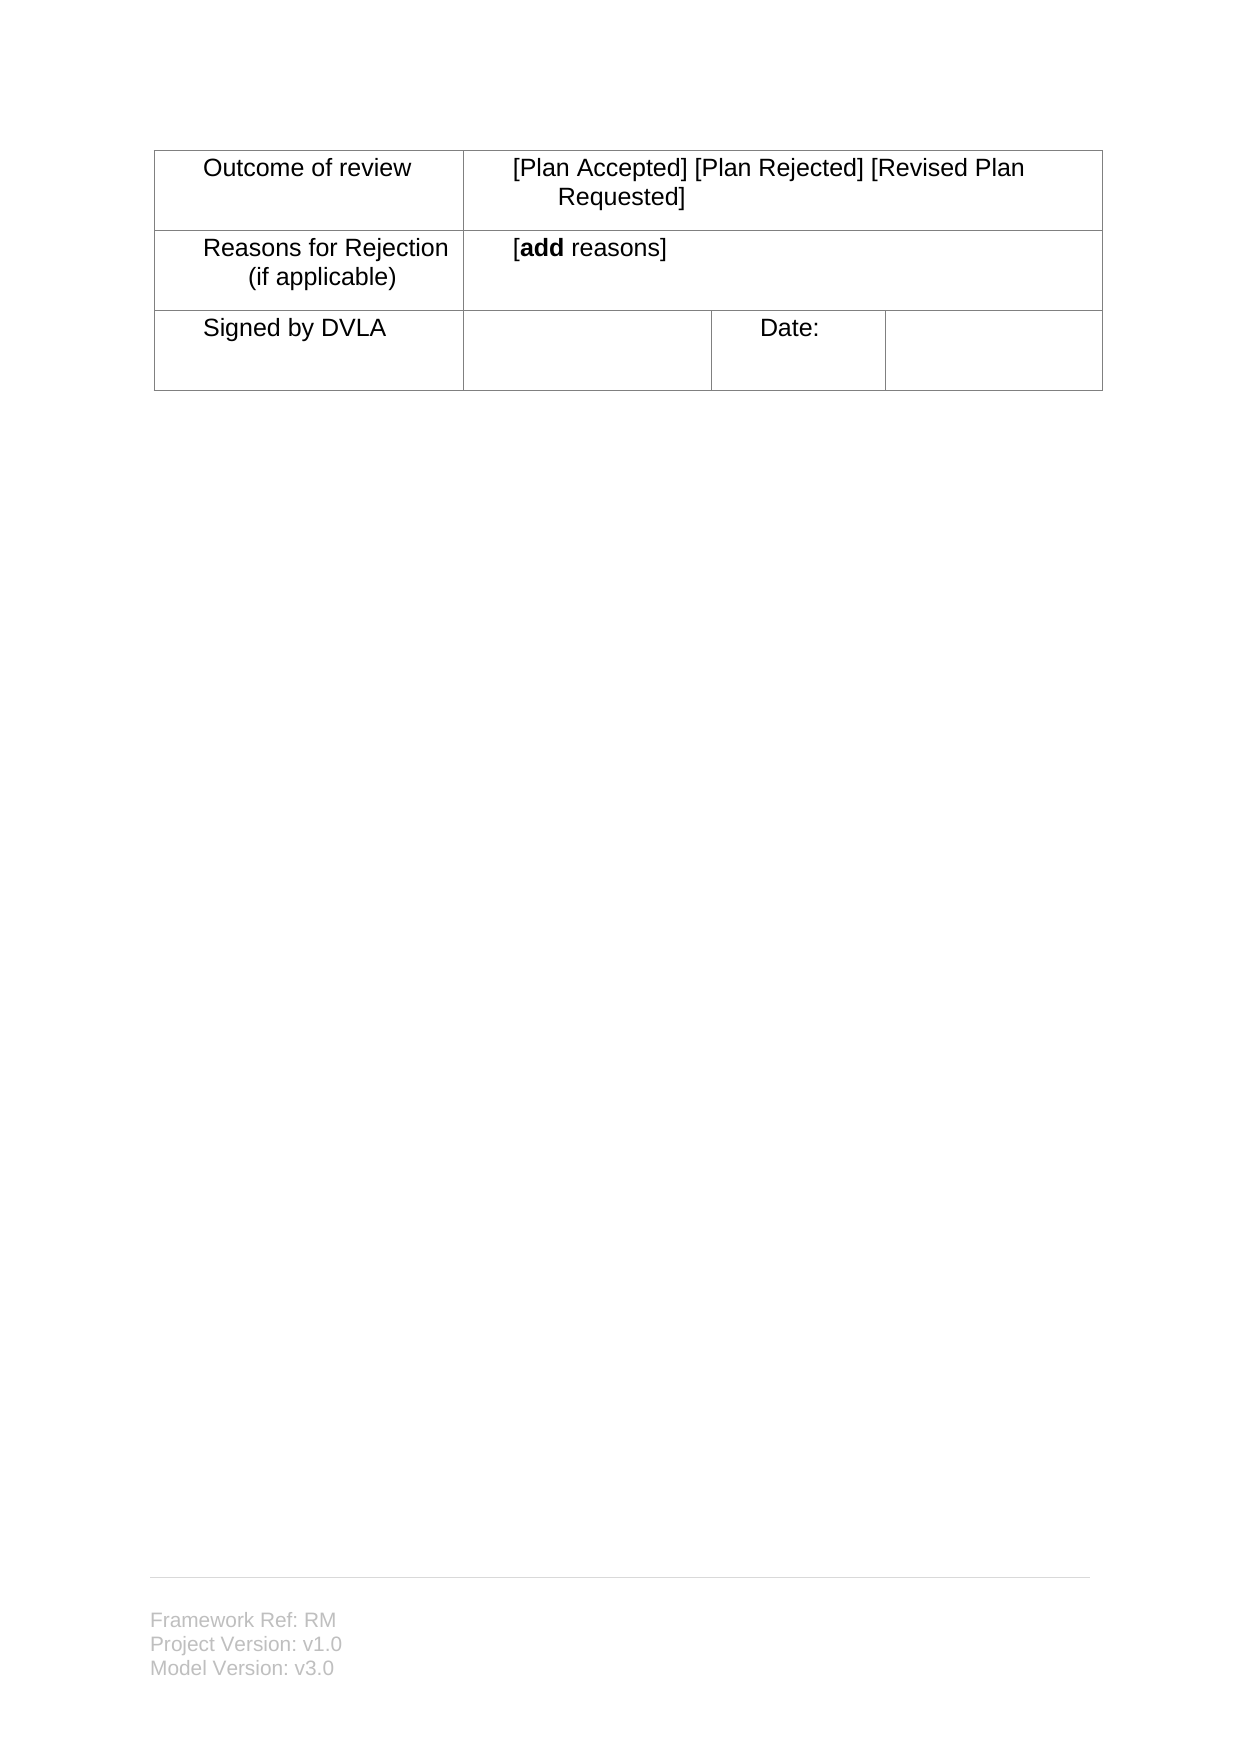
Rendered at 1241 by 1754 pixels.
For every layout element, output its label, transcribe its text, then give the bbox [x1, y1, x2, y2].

table_cell Reasons for Rejection (if applicable) [155, 231, 463, 310]
table_cell Signed by DVLA [155, 311, 463, 390]
table_cell [464, 311, 711, 390]
table_cell Date: [712, 311, 885, 390]
table_cell [886, 311, 1102, 390]
table_cell Outcome of review [155, 151, 463, 230]
table_cell [Plan Accepted] [Plan Rejected] [Revised Plan Requested] [464, 151, 1102, 230]
table_cell [add reasons] [464, 231, 1102, 310]
